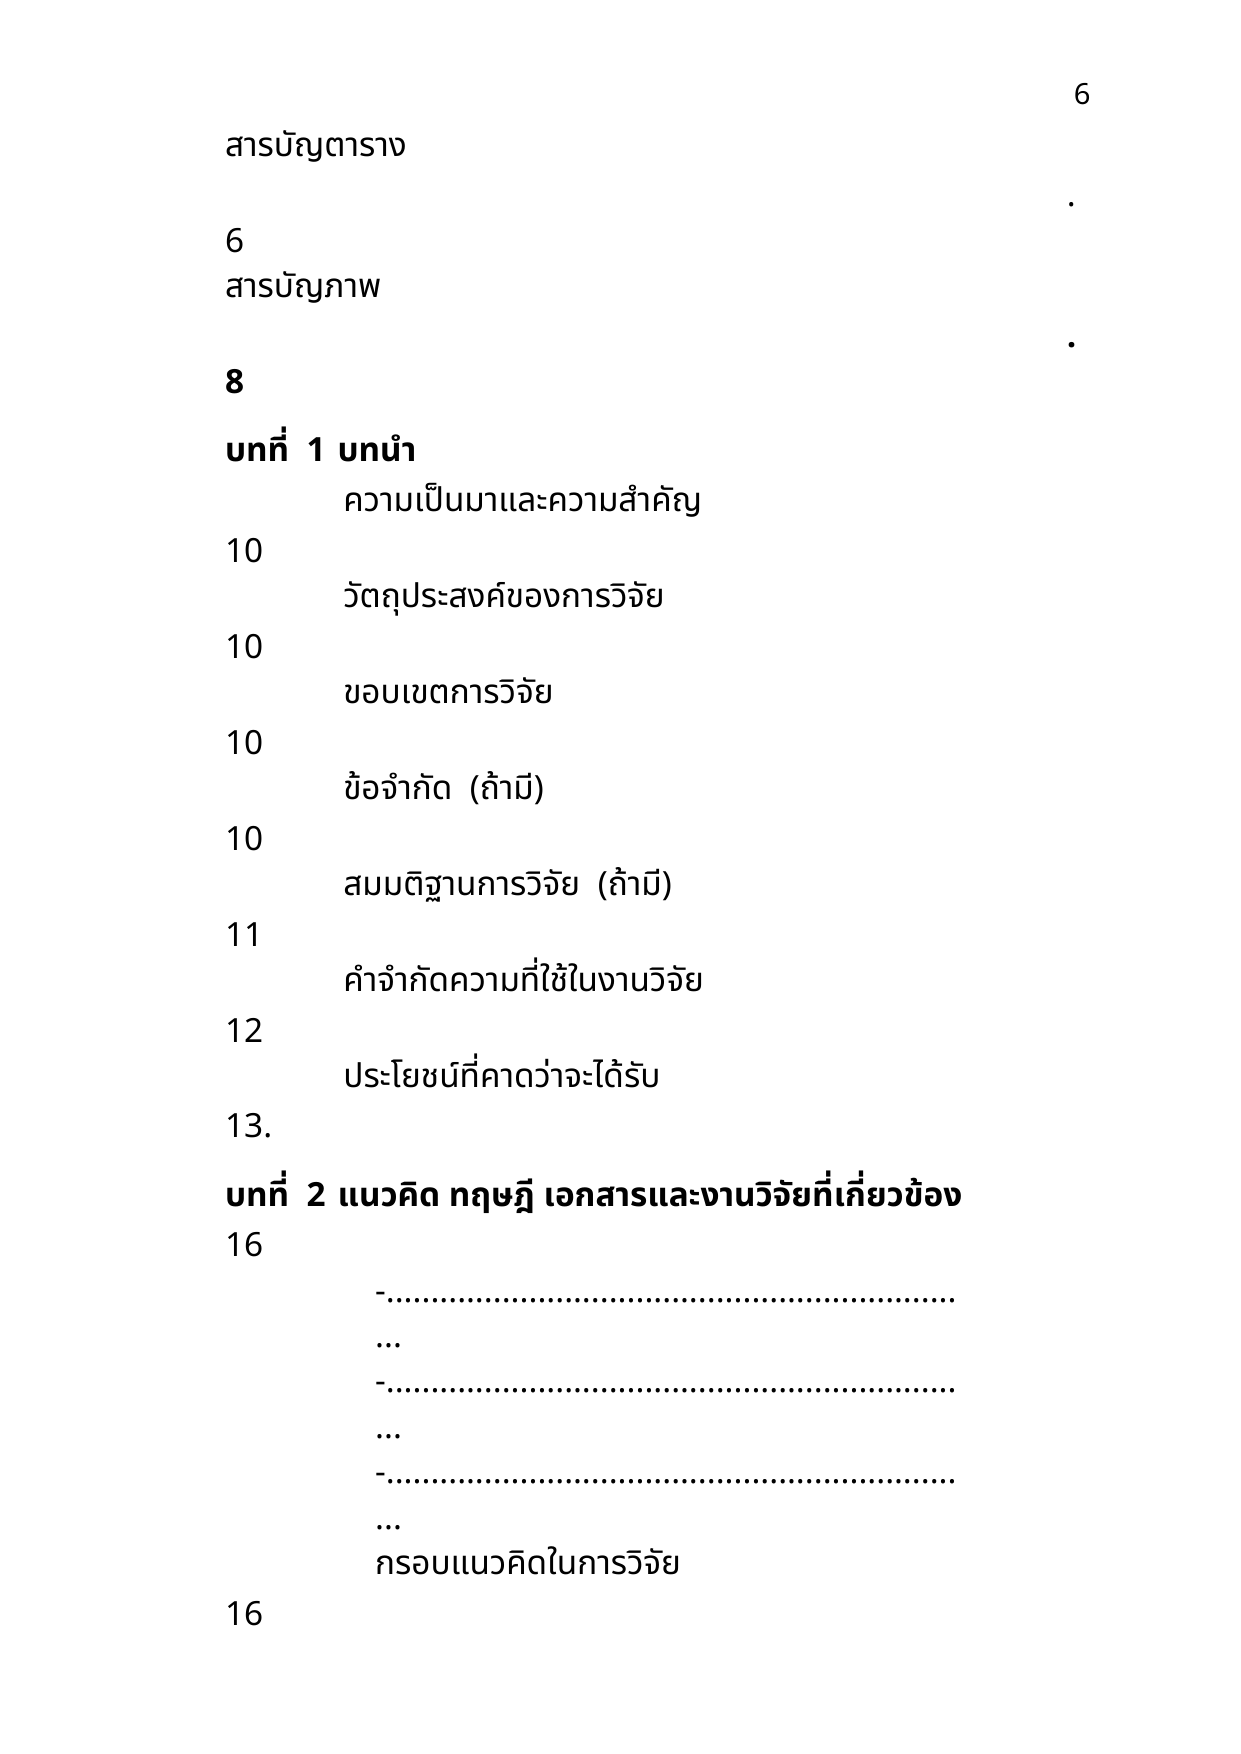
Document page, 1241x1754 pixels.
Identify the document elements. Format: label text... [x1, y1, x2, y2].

text บทที่ 1 บทนำ [225, 426, 1090, 476]
text -................................................................ ... [225, 1357, 1090, 1448]
text -................................................................ ... [225, 1448, 1090, 1539]
text ข้อจำกัด (ถ้ามี) 10 [225, 764, 1087, 860]
text กรอบแนวคิดในการวิจัย 16 [225, 1539, 1090, 1635]
text บทที่ 2 แนวคิด ทฤษฎี เอกสารและงานวิจัยที่เกี่ยวข้อง 16 [225, 1170, 1090, 1266]
text สารบัญภาพ .8 [225, 262, 1090, 403]
text ความเป็นมาและความสำคัญ 10 [225, 476, 1090, 572]
text ขอบเขตการวิจัย 10 [225, 668, 1090, 764]
text -................................................................ ... [225, 1266, 1090, 1357]
text วัตถุประสงค์ของการวิจัย 10 [225, 572, 1090, 668]
text ประโยชน์ที่คาดว่าจะได้รับ 13. [225, 1052, 1090, 1148]
text คำจำกัดความที่ใช้ในงานวิจัย 12 [225, 956, 1090, 1052]
text สมมติฐานการวิจัย (ถ้ามี) 11 [225, 860, 1090, 956]
text สารบัญตาราง .6 [225, 121, 1087, 262]
